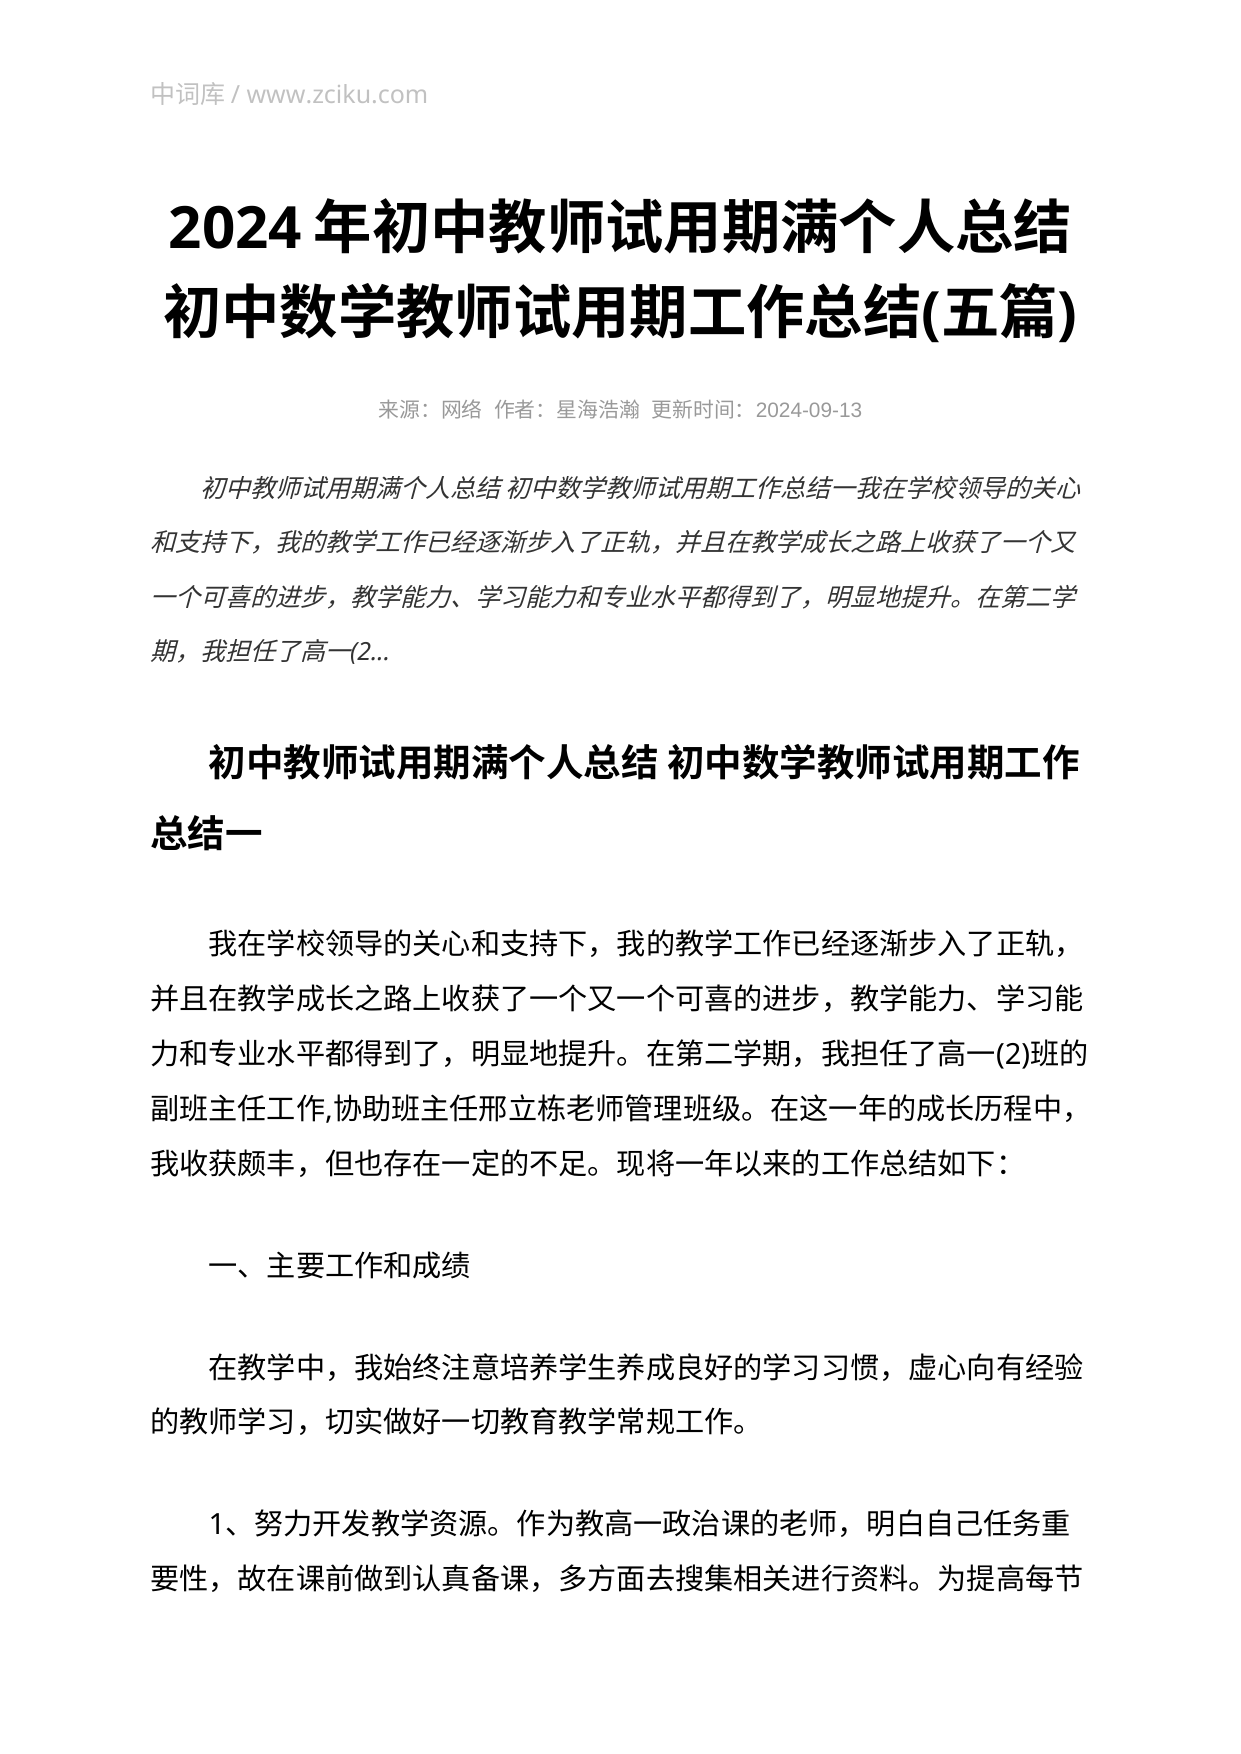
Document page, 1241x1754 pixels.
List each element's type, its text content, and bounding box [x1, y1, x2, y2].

subtitle 2024年初中教师试用期满个人总结 初中数学教师试用期工作总结(五篇) [150, 181, 1090, 351]
text 来源：网络 作者：星海浩瀚 更新时间：2024-09-13 [150, 398, 1090, 422]
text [150, 1501, 1090, 1598]
text 初中教师试用期满个人总结 初中数学教师试用期工作总结一我在学校领导的关心和支持下，我的教学工作已经逐渐步入了正轨，并且在教学成长之路上收获了一个又一个可喜的进步，教学能力、学习能力和专业水平都得到了，明显地提升。在第二学期，我担任了高一(2... [150, 468, 1090, 668]
text 在教学中，我始终注意培养学生养成良好的学习习惯，虚心向有经验的教师学习，切实做好一切教育教学常规工作。 [150, 1344, 1090, 1441]
text 初中教师试用期满个人总结 初中数学教师试用期工作总结一 [150, 733, 1090, 858]
text 一、主要工作和成绩 [150, 1242, 1090, 1285]
text 我在学校领导的关心和支持下，我的教学工作已经逐渐步入了正轨，并且在教学成长之路上收获了一个又一个可喜的进步，教学能力、学习能力和专业水平都得到了，明显地提升。在第二学期，我担任了高一(2)班的副班主任工作,协助班主任邢立栋老师管理班级。在这一年的成长历程中，我收获颇丰，但也存在一定的不足。现将一年以来的工作总结如下： [150, 921, 1090, 1183]
